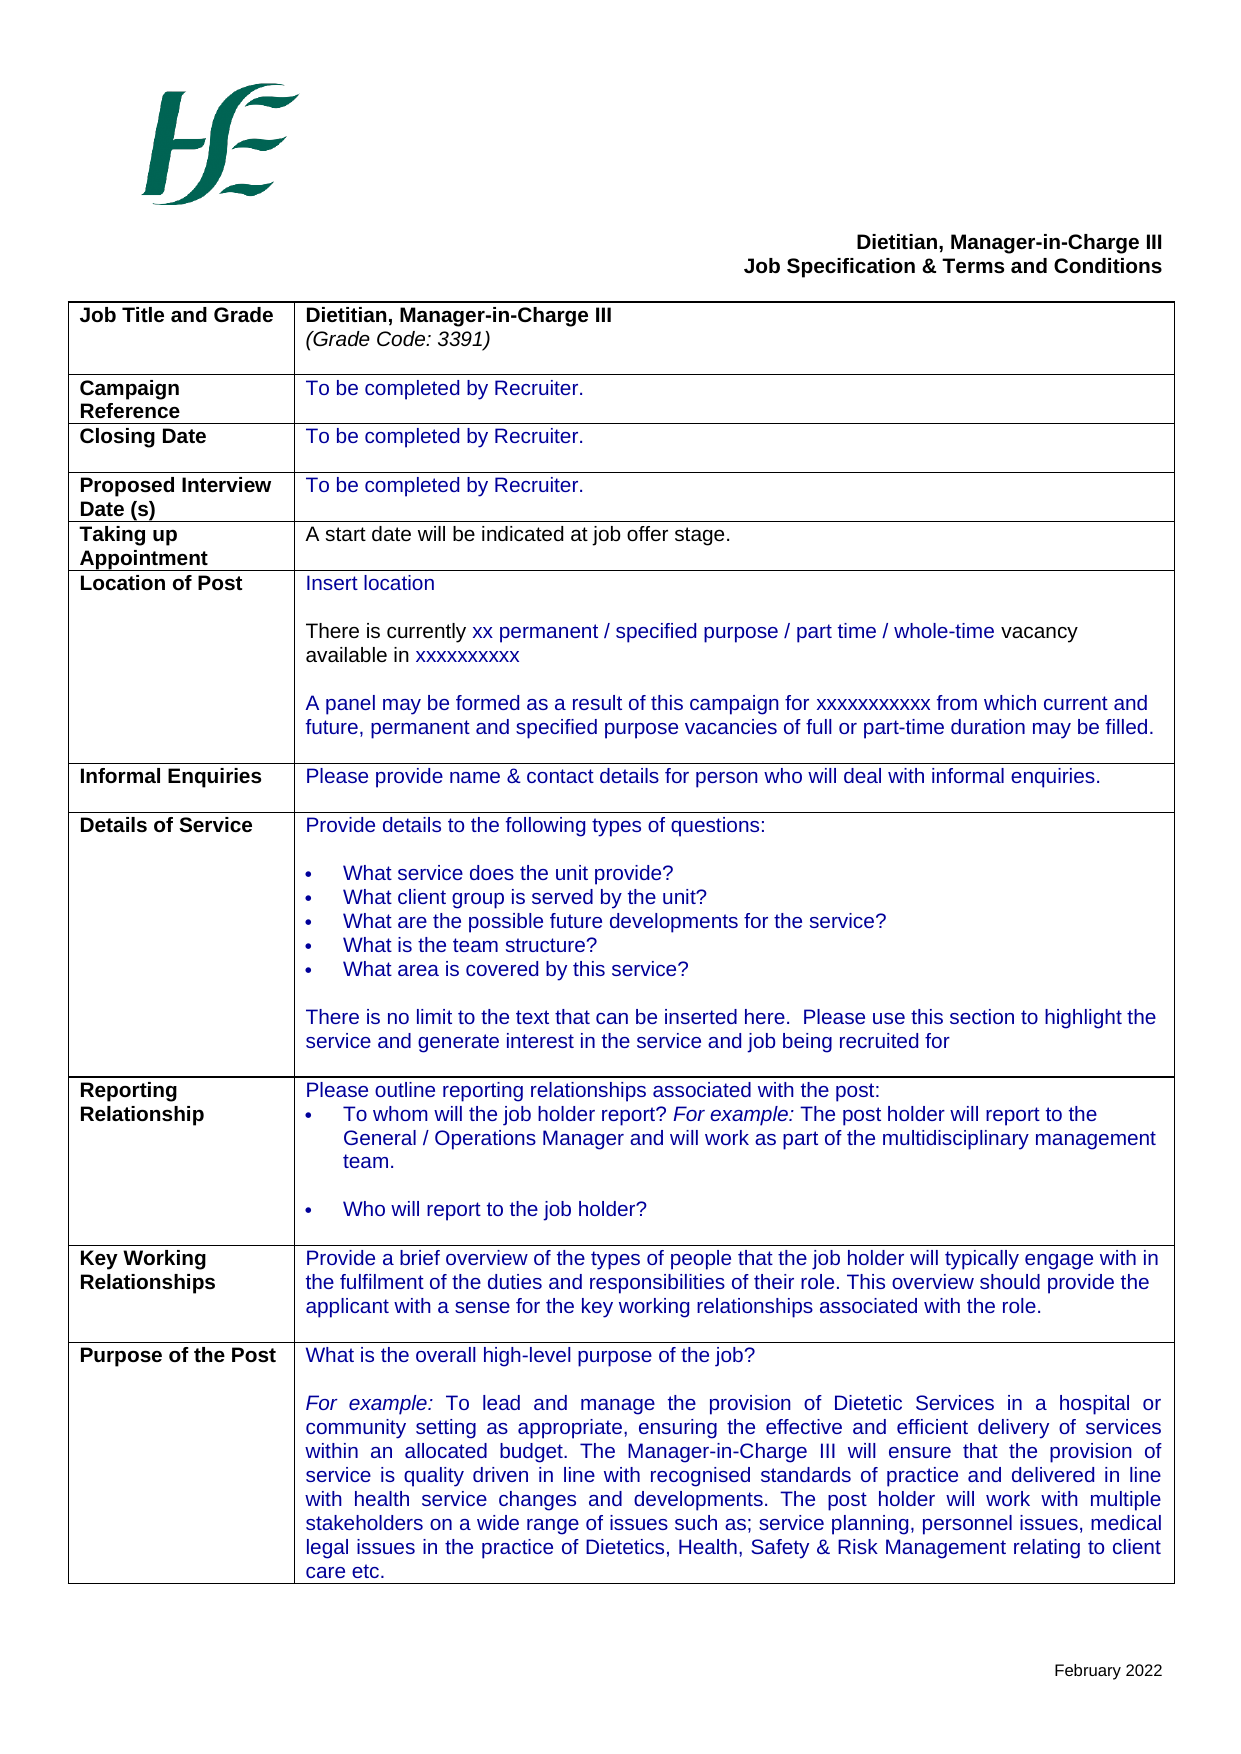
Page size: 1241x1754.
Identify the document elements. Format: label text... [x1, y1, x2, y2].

table_header Job Title and Grade [69, 303, 294, 374]
table_cell Closing Date [69, 424, 294, 472]
picture [116, 59, 322, 230]
table_cell Provide a brief overview of the types of people that the job holder will typically engage with in the fulfilment of the duties and responsibilities of their role. This overview should provide the applicant with a sense for the key working relationships associated with the role. [295, 1246, 1174, 1342]
table_header Dietitian, Manager-in-Charge III (Grade Code: 3391) [295, 303, 1174, 374]
table_cell Please provide name & contact details for person who will deal with informal enquiries. [295, 764, 1174, 812]
text Dietitian, Manager-in-Charge III [117, 229, 1162, 253]
table_cell To be completed by Recruiter. [295, 473, 1174, 521]
text Job Specification & Terms and Conditions [56, 253, 1162, 277]
table_cell Reporting Relationship [69, 1078, 294, 1245]
table_cell Insert location There is currently xx permanent / specified purpose / part time / whole-time vacancy available in xxxxxxxxxx A panel may be formed as a result of this campaign for xxxxxxxxxxx from which current and future, permanent and specified purpose vacancies of full or part-time duration may be filled. [295, 571, 1174, 763]
table_cell Taking up Appointment [69, 522, 294, 570]
table_cell Key Working Relationships [69, 1246, 294, 1342]
table_cell Proposed Interview Date (s) [69, 473, 294, 521]
table_cell To be completed by Recruiter. [295, 375, 1174, 423]
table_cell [295, 1343, 1174, 1583]
table_cell Informal Enquiries [69, 764, 294, 812]
table_cell Purpose of the Post [69, 1343, 294, 1583]
table_cell Details of Service [69, 813, 294, 1076]
table_cell Location of Post [69, 571, 294, 763]
table_cell A start date will be indicated at job offer stage. [295, 522, 1174, 570]
table_cell Please outline reporting relationships associated with the post: To whom will the job holder report? For example: The post holder will report to the General / Operations Manager and will work as part of the multidisciplinary management team. Who will report to the job holder? [295, 1078, 1174, 1245]
table_cell Campaign Reference [69, 375, 294, 423]
table_cell Provide details to the following types of questions: What service does the unit provide? What client group is served by the unit? What are the possible future developments for the service? What is the team structure? What area is covered by this service? There is no limit to the text that can be inserted here. Please use this section to highlight the service and generate interest in the service and job being recruited for [295, 813, 1174, 1076]
table_cell To be completed by Recruiter. [295, 424, 1174, 472]
